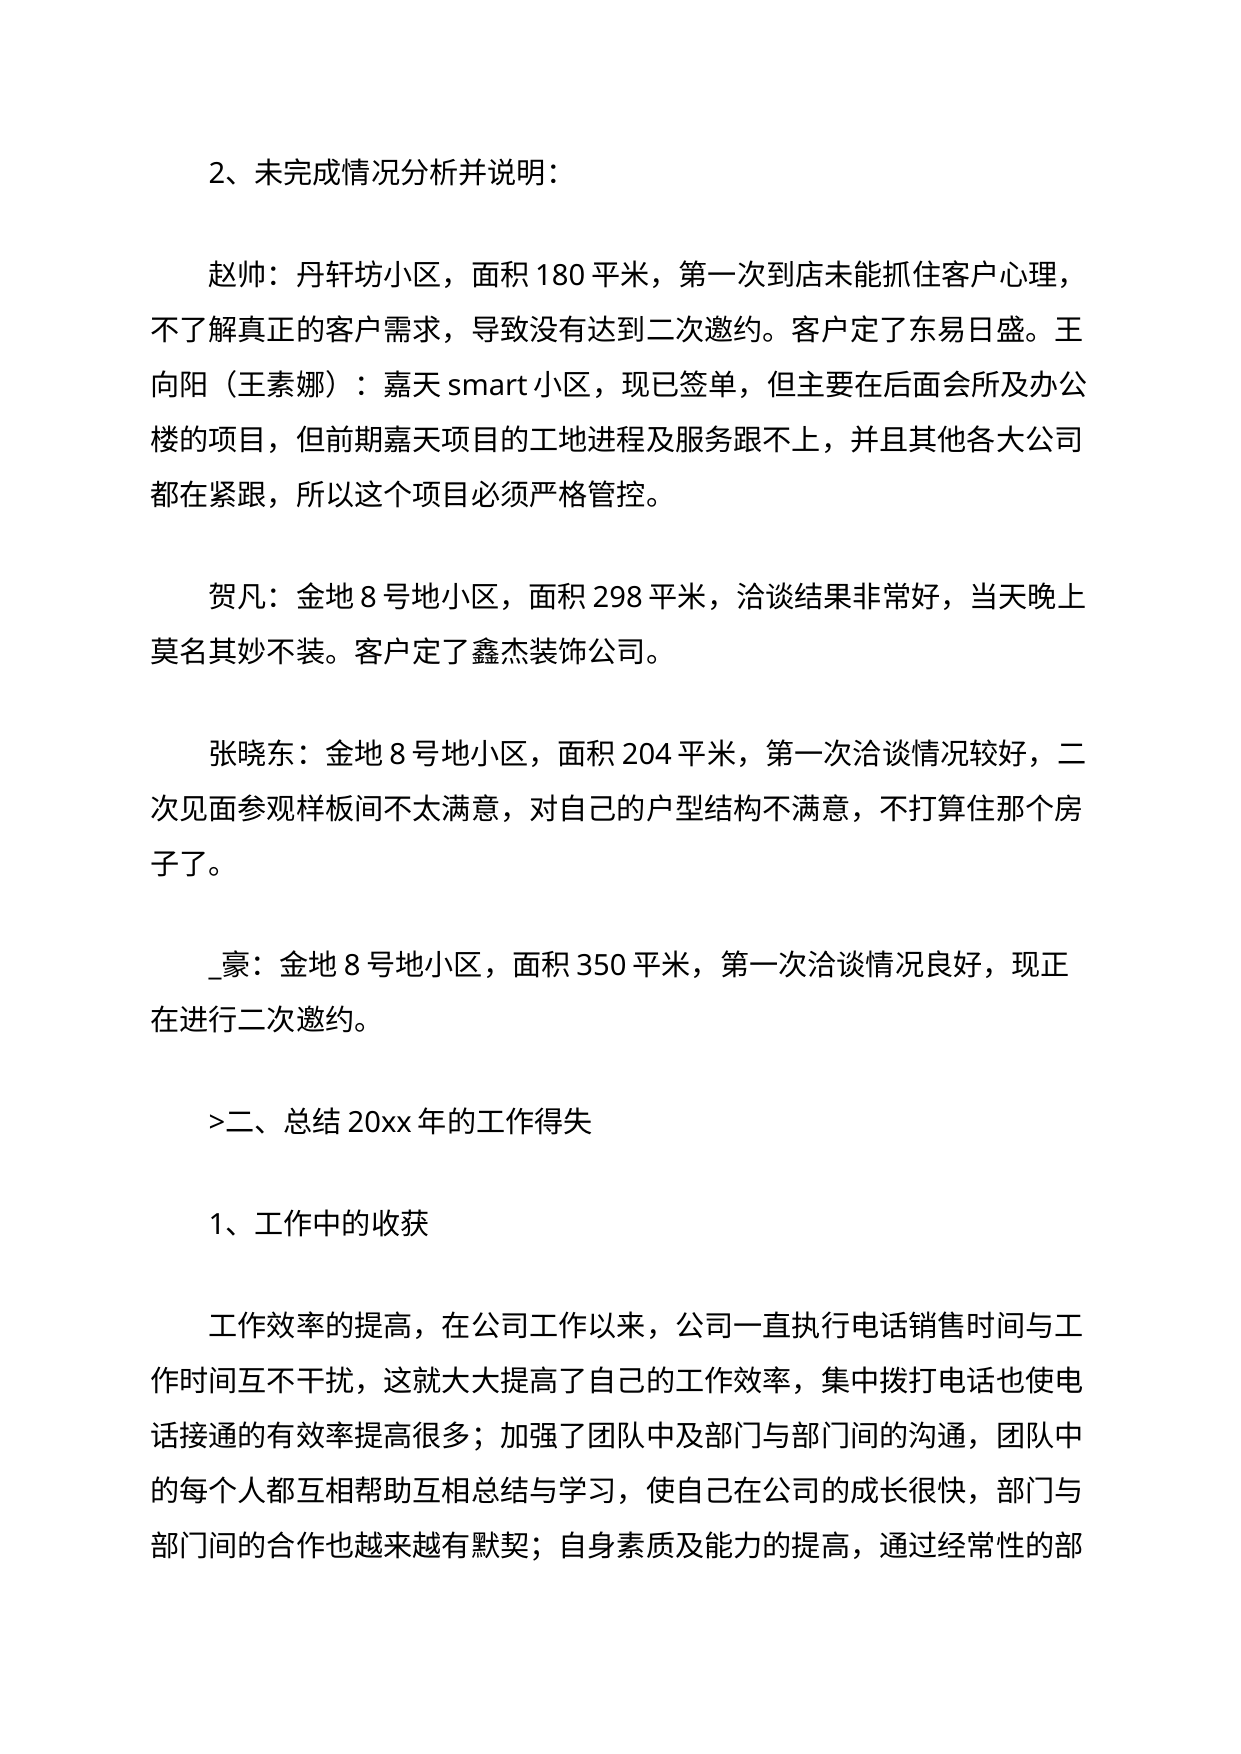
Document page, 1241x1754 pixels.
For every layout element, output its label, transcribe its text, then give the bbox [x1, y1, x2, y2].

text >二、总结20xx年的工作得失 [150, 1099, 1090, 1141]
text _豪：金地8号地小区，面积350平米，第一次洽谈情况良好，现正在进行二次邀约。 [150, 942, 1090, 1039]
text 1、工作中的收获 [150, 1201, 1090, 1243]
text 2、未完成情况分析并说明： [150, 150, 1090, 192]
text 张晓东：金地8号地小区，面积204平米，第一次洽谈情况较好，二次见面参观样板间不太满意，对自己的户型结构不满意，不打算住那个房子了。 [150, 730, 1090, 882]
text 贺凡：金地8号地小区，面积298平米，洽谈结果非常好，当天晚上莫名其妙不装。客户定了鑫杰装饰公司。 [150, 573, 1090, 671]
text 赵帅：丹轩坊小区，面积180平米，第一次到店未能抓住客户心理，不了解真正的客户需求，导致没有达到二次邀约。客户定了东易日盛。王向阳（王素娜）：嘉天smart小区，现已签单，但主要在后面会所及办公楼的项目，但前期嘉天项目的工地进程及服务跟不上，并且其他各大公司都在紧跟，所以这个项目必须严格管控。 [150, 252, 1090, 514]
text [150, 1303, 1090, 1564]
